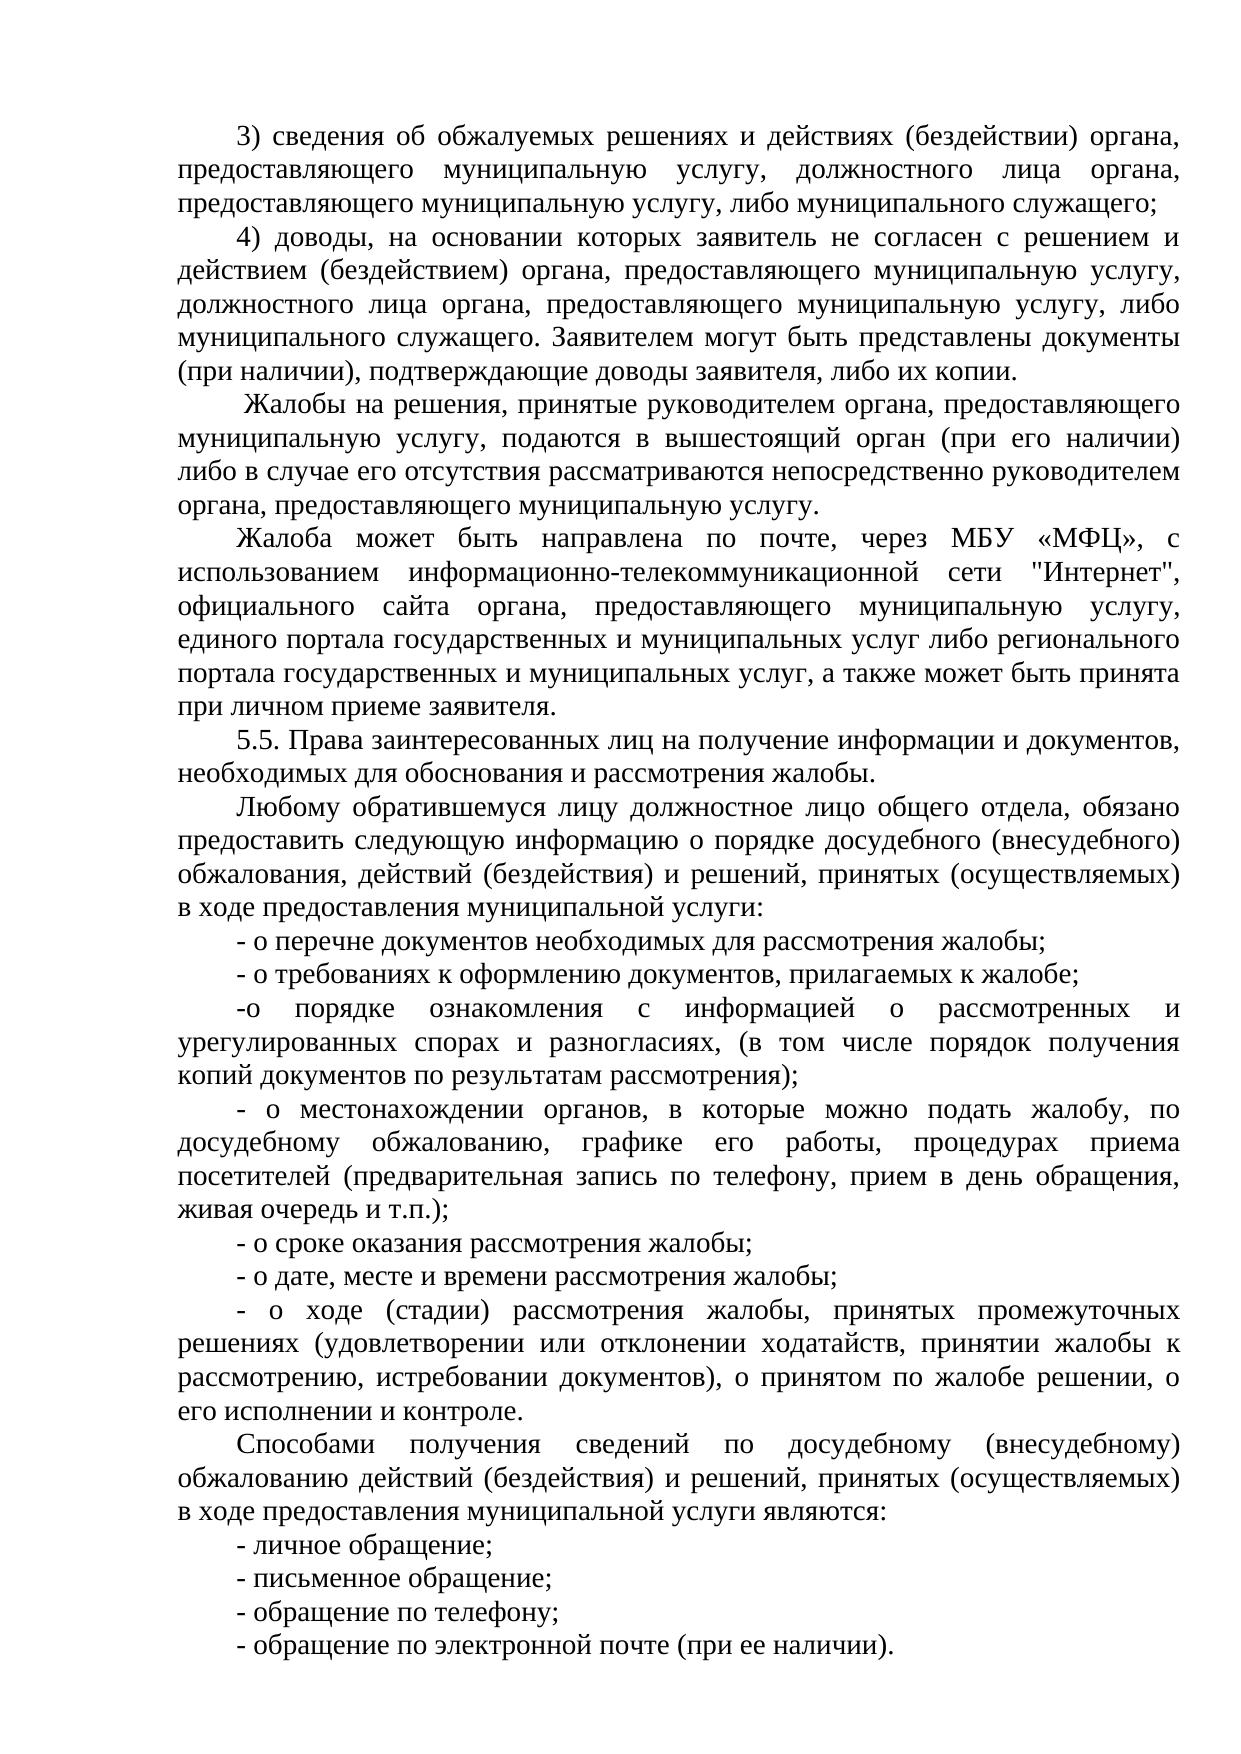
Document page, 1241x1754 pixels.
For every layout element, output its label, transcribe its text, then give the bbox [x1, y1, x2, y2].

text - обращение по электронной почте (при ее наличии). [177, 1627, 1181, 1661]
text 5.5. Права заинтересованных лиц на получение информации и документов, необходимых для обоснования и рассмотрения жалобы. [177, 722, 1181, 789]
text 4) доводы, на основании которых заявитель не согласен с решением и действием (бездействием) органа, предоставляющего муниципальную услугу, должностного лица органа, предоставляющего муниципальную услугу, либо муниципального служащего. Заявителем могут быть представлены документы (при наличии), подтверждающие доводы заявителя, либо их копии. [177, 219, 1181, 386]
text - обращение по телефону; [177, 1594, 1181, 1627]
text - о дате, месте и времени рассмотрения жалобы; [177, 1258, 1181, 1292]
text - письменное обращение; [177, 1560, 1181, 1594]
text - о местонахождении органов, в которые можно подать жалобу, по досудебному обжалованию, графике его работы, процедурах приема посетителей (предварительная запись по телефону, прием в день обращения, живая очередь и т.п.); [177, 1091, 1181, 1225]
text Любому обратившемуся лицу должностное лицо общего отдела, обязано предоставить следующую информацию о порядке досудебного (внесудебного) обжалования, действий (бездействия) и решений, принятых (осуществляемых) в ходе предоставления муниципальной услуги: [177, 789, 1181, 923]
text - о сроке оказания рассмотрения жалобы; [177, 1225, 1181, 1258]
text Способами получения сведений по досудебному (внесудебному) обжалованию действий (бездействия) и решений, принятых (осуществляемых) в ходе предоставления муниципальной услуги являются: [177, 1426, 1181, 1527]
text -о порядке ознакомления с информацией о рассмотренных и урегулированных спорах и разногласиях, (в том числе порядок получения копий документов по результатам рассмотрения); [177, 990, 1181, 1091]
text - о ходе (стадии) рассмотрения жалобы, принятых промежуточных решениях (удовлетворении или отклонении ходатайств, принятии жалобы к рассмотрению, истребовании документов), о принятом по жалобе решении, о его исполнении и контроле. [177, 1292, 1181, 1426]
text Жалоба может быть направлена по почте, через МБУ «МФЦ», с использованием информационно-телекоммуникационной сети "Интернет", официального сайта органа, предоставляющего муниципальную услугу, единого портала государственных и муниципальных услуг либо регионального портала государственных и муниципальных услуг, а также может быть принята при личном приеме заявителя. [177, 521, 1181, 722]
text - личное обращение; [177, 1527, 1181, 1560]
text Жалобы на решения, принятые руководителем органа, предоставляющего муниципальную услугу, подаются в вышестоящий орган (при его наличии) либо в случае его отсутствия рассматриваются непосредственно руководителем органа, предоставляющего муниципальную услугу. [177, 386, 1181, 521]
text - о перечне документов необходимых для рассмотрения жалобы; [177, 923, 1181, 957]
text 3) сведения об обжалуемых решениях и действиях (бездействии) органа, предоставляющего муниципальную услугу, должностного лица органа, предоставляющего муниципальную услугу, либо муниципального служащего; [177, 118, 1181, 219]
text - о требованиях к оформлению документов, прилагаемых к жалобе; [177, 957, 1181, 990]
